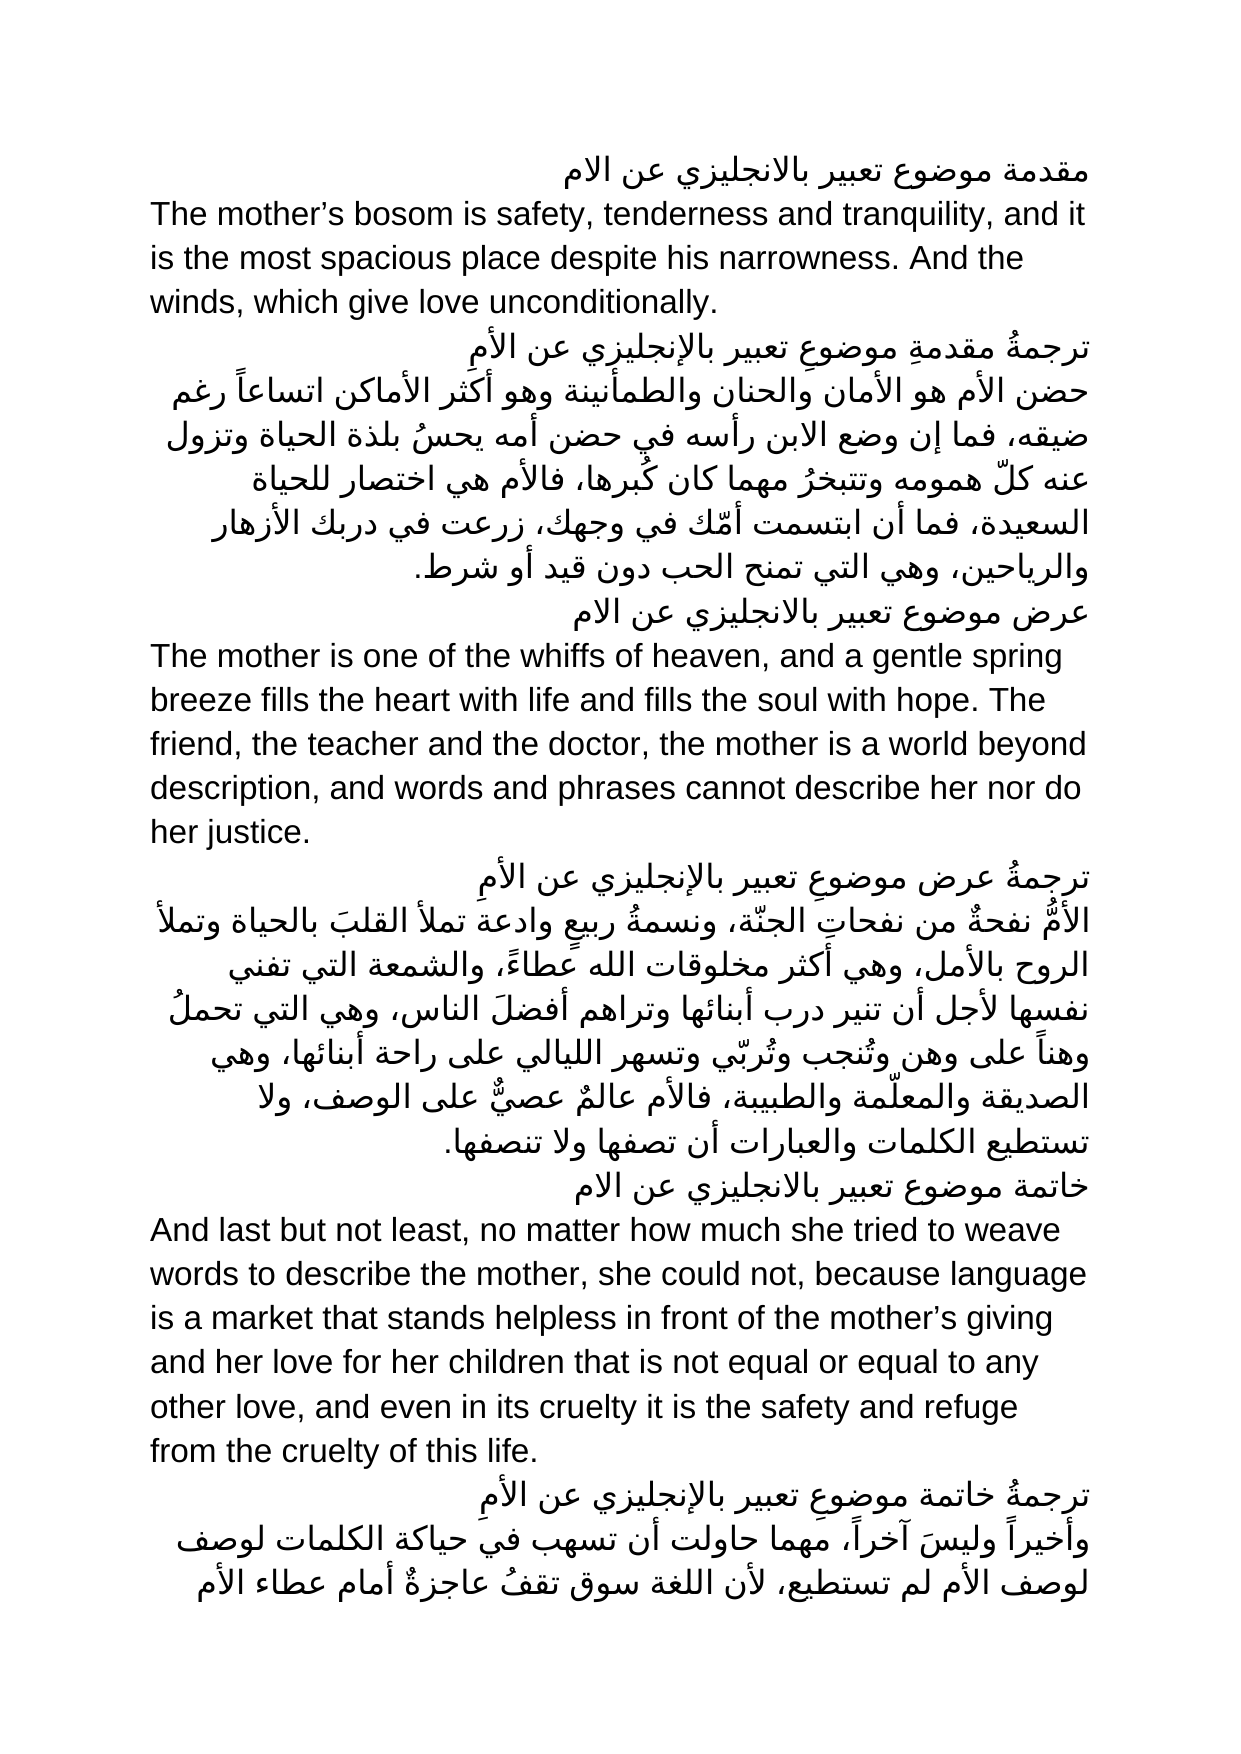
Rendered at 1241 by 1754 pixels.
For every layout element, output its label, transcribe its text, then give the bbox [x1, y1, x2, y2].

text الأمُّ نفحةٌ من نفحاتِ الجنّة، ونسمةُ ربيعٍ وادعة تملأ القلبَ بالحياة وتملأ الروح بالأمل، وهي أكثر مخلوقات الله عطاءً، والشمعة التي تفني نفسها لأجل أن تنير درب أبنائها وتراهم أفضلَ الناس، وهي التي تحملُ وهناً على وهن وتُنجب وتُربّي وتسهر الليالي على راحة أبنائها، وهي الصديقة والمعلّمة والطبيبة، فالأم عالمٌ عصيٌّ على الوصف، ولا تستطيع الكلمات والعبارات أن تصفها ولا تنصفها. [150, 901, 1090, 1160]
text عرض موضوع تعبير بالانجليزي عن الام [150, 592, 1090, 630]
text حضن الأم هو الأمان والحنان والطمأنينة وهو أكثر الأماكن اتساعاً رغم ضيقه، فما إن وضع الابن رأسه في حضن أمه يحسُ بلذة الحياة وتزول عنه كلّ همومه وتتبخرُ مهما كان كُبرها، فالأم هي اختصار للحياة السعيدة، فما أن ابتسمت أمّك في وجهك، زرعت في دربك الأزهار والرياحين، وهي التي تمنح الحب دون قيد أو شرط. [150, 371, 1090, 586]
text The mother is one of the whiffs of heaven, and a gentle spring breeze fills the heart with life and fills the soul with hope. The friend, the teacher and the doctor, the mother is a world beyond description, and words and phrases cannot describe her nor do her justice. [150, 636, 1090, 851]
text ترجمةُ خاتمة موضوعِ تعبير بالإنجليزي عن الأمِ [150, 1475, 1090, 1513]
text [150, 1519, 1090, 1602]
text ترجمةُ مقدمةِ موضوعِ تعبير بالإنجليزي عن الأمِ [150, 327, 1090, 365]
text مقدمة موضوع تعبير بالانجليزي عن الام [150, 150, 1090, 188]
text The mother’s bosom is safety, tenderness and tranquility, and it is the most spacious place despite his narrowness. And the winds, which give love unconditionally. [150, 194, 1090, 321]
text ترجمةُ عرض موضوعِ تعبير بالإنجليزي عن الأمِ [150, 857, 1090, 895]
text And last but not least, no matter how much she tried to weave words to describe the mother, she could not, because language is a market that stands helpless in front of the mother’s giving and her love for her children that is not equal or equal to any other love, and even in its cruelty it is the safety and refuge from the cruelty of this life. [150, 1210, 1090, 1469]
text خاتمة موضوع تعبير بالانجليزي عن الام [150, 1166, 1090, 1204]
